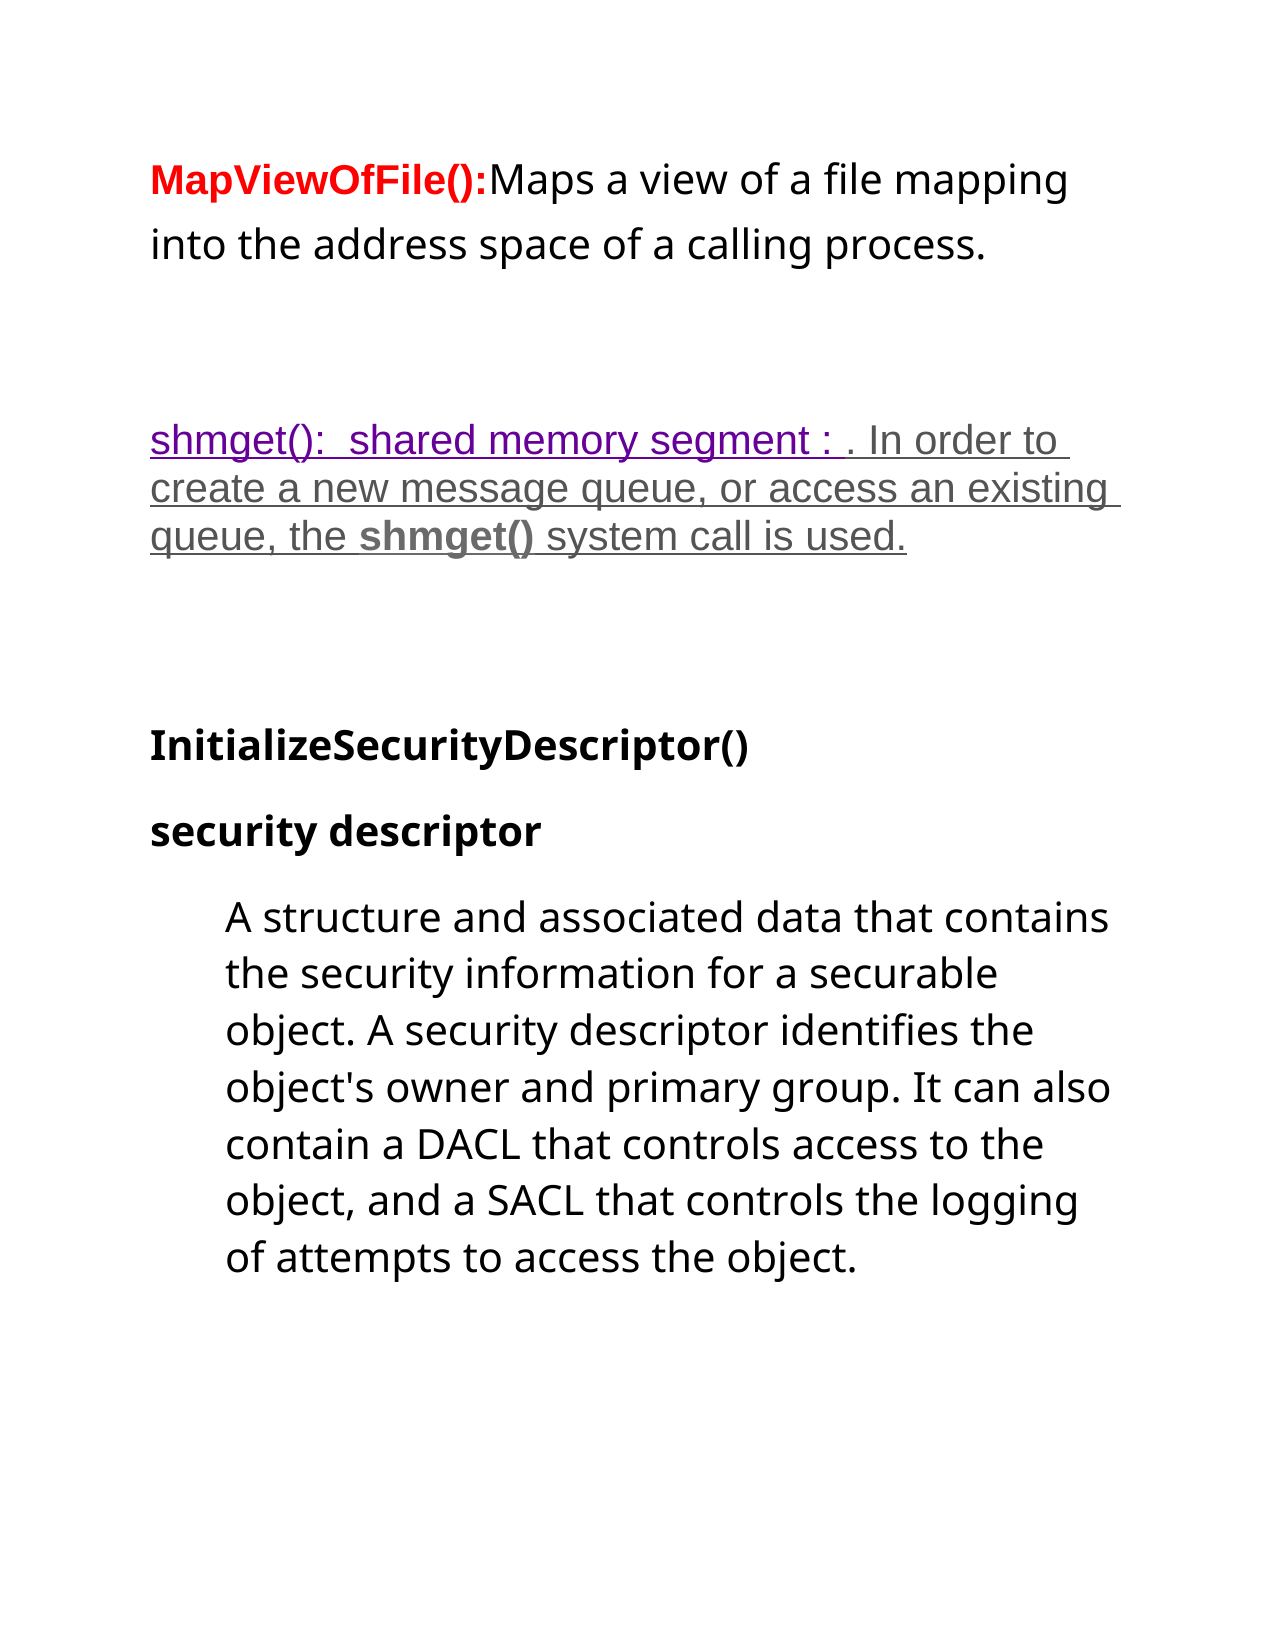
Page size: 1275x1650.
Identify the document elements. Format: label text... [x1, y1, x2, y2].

text shmget(): shared memory segment : . In order to create a new message queue, or access an existing queue, the shmget() system call is used. [907, 415, 1125, 559]
text security descriptor [150, 801, 1125, 858]
text A structure and associated data that contains the security information for a securable object. A security descriptor identifies the object's owner and primary group. It can also contain a DACL that controls access to the object, and a SACL that controls the logging of attempts to access the object. [225, 887, 1125, 1285]
text MapViewOfFile():Maps a view of a file mapping into the address space of a calling process. [150, 150, 1125, 272]
text InitializeSecurityDescriptor() [150, 716, 1125, 772]
